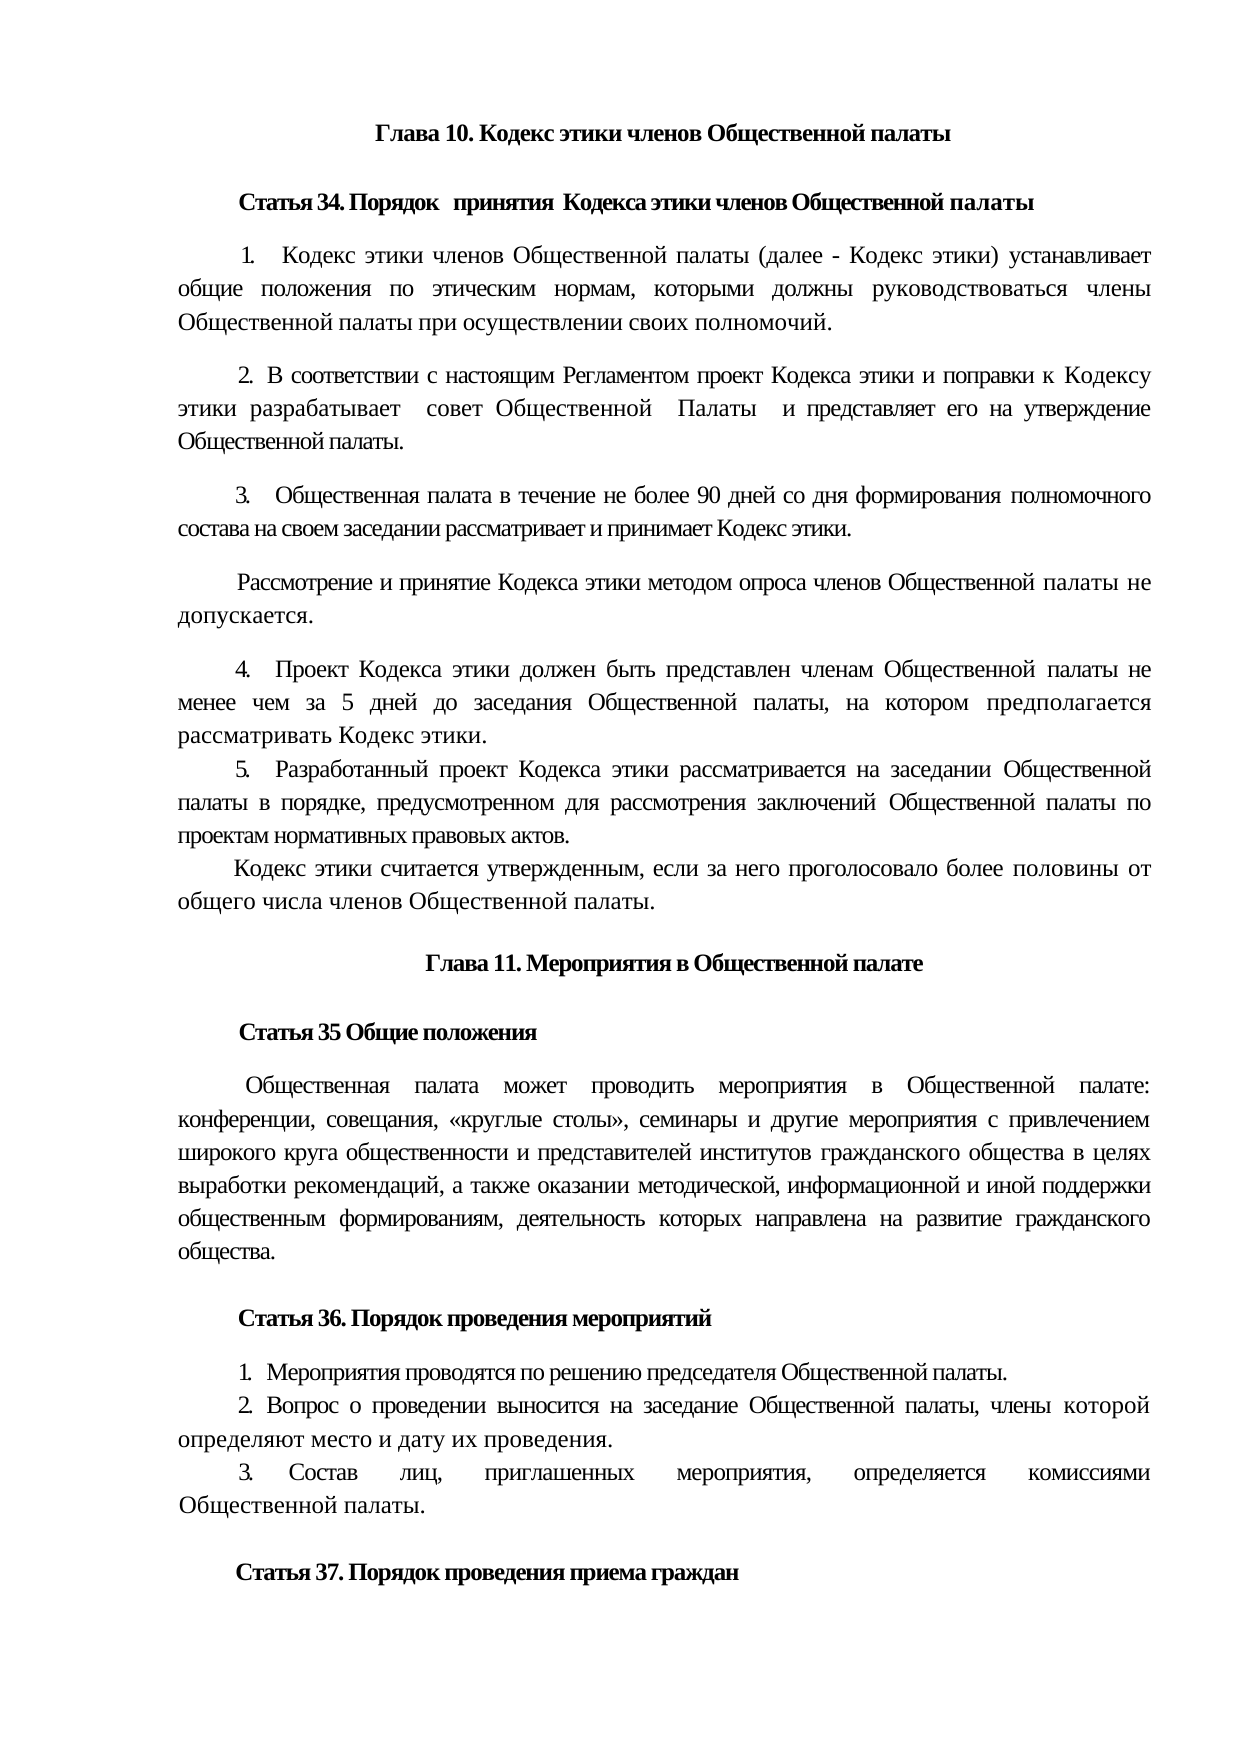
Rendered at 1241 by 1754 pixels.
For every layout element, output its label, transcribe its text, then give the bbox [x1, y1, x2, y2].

text Статья 35 Общие положения [238, 1014, 1152, 1047]
text Рассмотрение и принятие Кодекса этики методом опроса членов Общественной палаты не допускается. [178, 564, 1151, 630]
list Разработанный проект Кодекса этики рассматривается на заседании Общественной палаты в порядке, предусмотренном для рассмотрения заключений Общественной палаты по проектам нормативных правовых актов. [177, 751, 1151, 850]
text Глава 11. Мероприятия в Общественной палате [425, 948, 1152, 976]
text Глава 10. Кодекс этики членов Общественной палаты [177, 118, 1150, 147]
text 1. Кодекс этики членов Общественной палаты (далее - Кодекс этики) устанавливает общие положения по этическим нормам, которыми должны руководствоваться члены Общественной палаты при осуществлении своих полномочий. [178, 237, 1151, 337]
list Вопрос о проведении выносится на заседание Общественной палаты, члены которой определяют место и дату их проведения. [178, 1388, 1150, 1454]
text 3. Общественная палата в течение не более 90 дней со дня формирования полномочного состава на своем заседании рассматривает и принимает Кодекс этики. [177, 477, 1151, 543]
text Статья 34. Порядок принятия Кодекса этики членов Общественной палаты [179, 184, 1151, 217]
text 2. В соответствии с настоящим Регламентом проект Кодекса этики и поправки к Кодексу этики разрабатывает совет Общественной Палаты и представляет его на утверждение Общественной палаты. [177, 357, 1151, 456]
text 3. Состав лиц, приглашенных мероприятия, определяется комиссиями Общественной палаты. [179, 1454, 1151, 1520]
list Мероприятия проводятся по решению председателя Общественной палаты. [238, 1354, 1152, 1387]
text Общественная палата может проводить мероприятия в Общественной палате: конференции, совещания, «круглые столы», семинары и другие мероприятия с привлечением широкого круга общественности и представителей институтов гражданского общества в целях выработки рекомендаций, а также оказании методической, информационной и иной поддержки общественным формированиям, деятельность которых направлена на развитие гражданского общества. [178, 1068, 1151, 1266]
text Кодекс этики считается утвержденным, если за него проголосовало более половины от общего числа членов Общественной палаты. [177, 850, 1151, 916]
list Проект Кодекса этики должен быть представлен членам Общественной палаты не менее чем за 5 дней до заседания Общественной палаты, на котором предполагается рассматривать Кодекс этики. [177, 651, 1151, 750]
text Статья 36. Порядок проведения мероприятий [238, 1300, 1152, 1333]
text Статья 37. Порядок проведения приема граждан [235, 1554, 1152, 1587]
